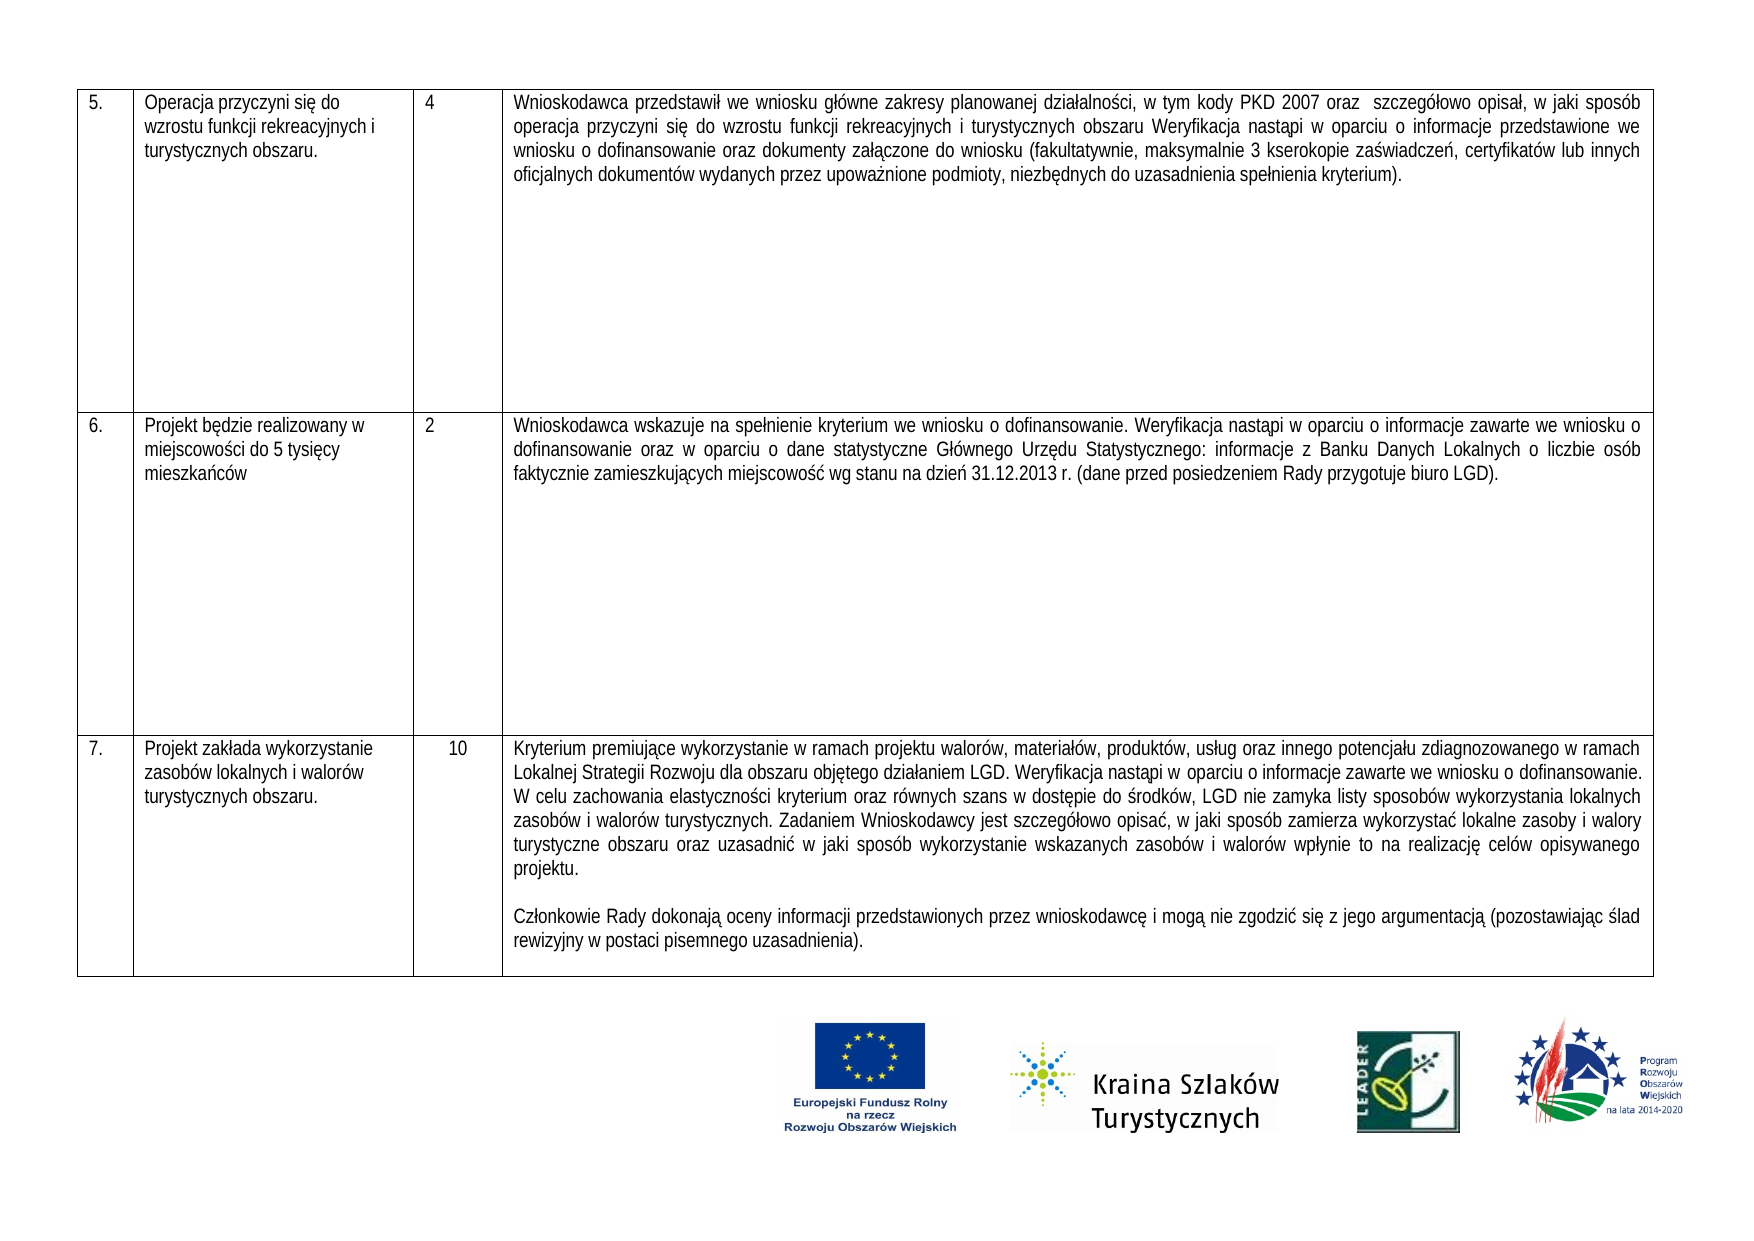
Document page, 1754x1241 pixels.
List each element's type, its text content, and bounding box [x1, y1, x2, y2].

table_cell 4 [414, 90, 502, 412]
picture [1356, 1031, 1460, 1133]
picture [1010, 1042, 1279, 1133]
table_cell Projekt zakłada wykorzystanie zasobów lokalnych i walorów turystycznych obszaru. [134, 736, 413, 976]
table_cell 7. [78, 736, 133, 976]
picture [1506, 1011, 1696, 1133]
table_cell Wnioskodawca przedstawił we wniosku główne zakresy planowanej działalności, w tym kody PKD 2007 oraz szczegółowo opisał, w jaki sposób operacja przyczyni się do wzrostu funkcji rekreacyjnych i turystycznych obszaru Weryfikacja nastąpi w oparciu o informacje przedstawione we wniosku o dofinansowanie oraz dokumenty załączone do wniosku (fakultatywnie, maksymalnie 3 kserokopie zaświadczeń, certyfikatów lub innych oficjalnych dokumentów wydanych przez upoważnione podmioty, niezbędnych do uzasadnienia spełnienia kryterium). [503, 90, 1653, 412]
table_cell 6. [78, 413, 133, 735]
table_cell 2 [414, 413, 502, 735]
table_cell 5. [78, 90, 133, 412]
table_cell Projekt będzie realizowany w miejscowości do 5 tysięcy mieszkańców [134, 413, 413, 735]
table_cell 10 [414, 736, 502, 976]
table_cell Wnioskodawca wskazuje na spełnienie kryterium we wniosku o dofinansowanie. Weryfikacja nastąpi w oparciu o informacje zawarte we wniosku o dofinansowanie oraz w oparciu o dane statystyczne Głównego Urzędu Statystycznego: informacje z Banku Danych Lokalnych o liczbie osób faktycznie zamieszkujących miejscowość wg stanu na dzień 31.12.2013 r. (dane przed posiedzeniem Rady przygotuje biuro LGD). [503, 413, 1653, 735]
table_cell Operacja przyczyni się do wzrostu funkcji rekreacyjnych i turystycznych obszaru. [134, 90, 413, 412]
